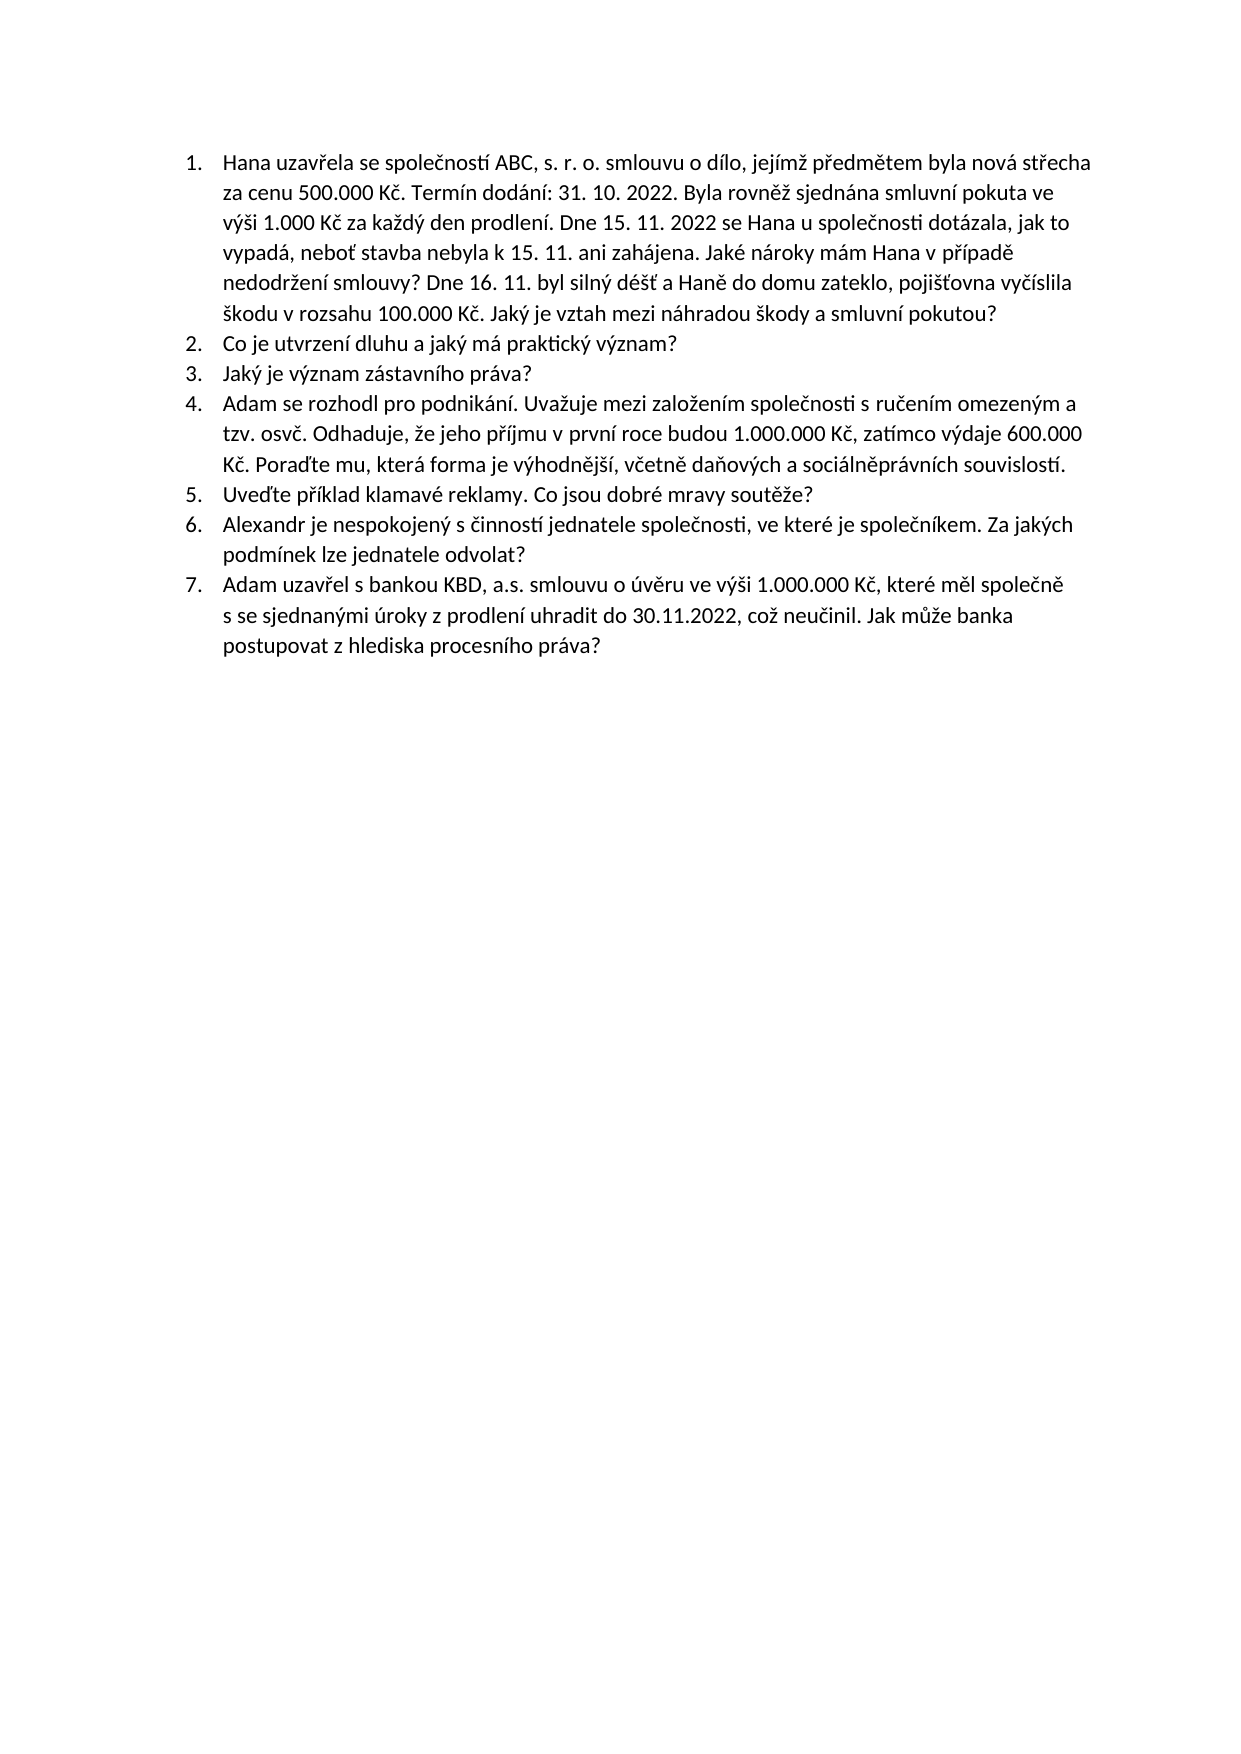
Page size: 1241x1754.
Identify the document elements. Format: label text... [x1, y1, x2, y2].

list Uveďte příklad klamavé reklamy. Co jsou dobré mravy soutěže? [185, 480, 1093, 508]
list Jaký je význam zástavního práva? [185, 359, 1093, 387]
list Hana uzavřela se společností ABC, s. r. o. smlouvu o dílo, jejímž předmětem byla nová střecha za cenu 500.000 Kč. Termín dodání: 31. 10. 2022. Byla rovněž sjednána smluvní pokuta ve výši 1.000 Kč za každý den prodlení. Dne 15. 11. 2022 se Hana u společnosti dotázala, jak to vypadá, neboť stavba nebyla k 15. 11. ani zahájena. Jaké nároky mám Hana v případě nedodržení smlouvy? Dne 16. 11. byl silný déšť a Haně do domu zateklo, pojišťovna vyčíslila škodu v rozsahu 100.000 Kč. Jaký je vztah mezi náhradou škody a smluvní pokutou? [185, 148, 1093, 327]
list Co je utvrzení dluhu a jaký má praktický význam? [185, 329, 1093, 357]
list Adam uzavřel s bankou KBD, a.s. smlouvu o úvěru ve výši 1.000.000 Kč, které měl společně s se sjednanými úroky z prodlení uhradit do 30.11.2022, což neučinil. Jak může banka postupovat z hlediska procesního práva? [185, 571, 1093, 659]
list Adam se rozhodl pro podnikání. Uvažuje mezi založením společnosti s ručením omezeným a tzv. osvč. Odhaduje, že jeho příjmu v první roce budou 1.000.000 Kč, zatímco výdaje 600.000 Kč. Poraďte mu, která forma je výhodnější, včetně daňových a sociálněprávních souvislostí. [185, 389, 1093, 478]
list Alexandr je nespokojený s činností jednatele společnosti, ve které je společníkem. Za jakých podmínek lze jednatele odvolat? [185, 510, 1093, 568]
